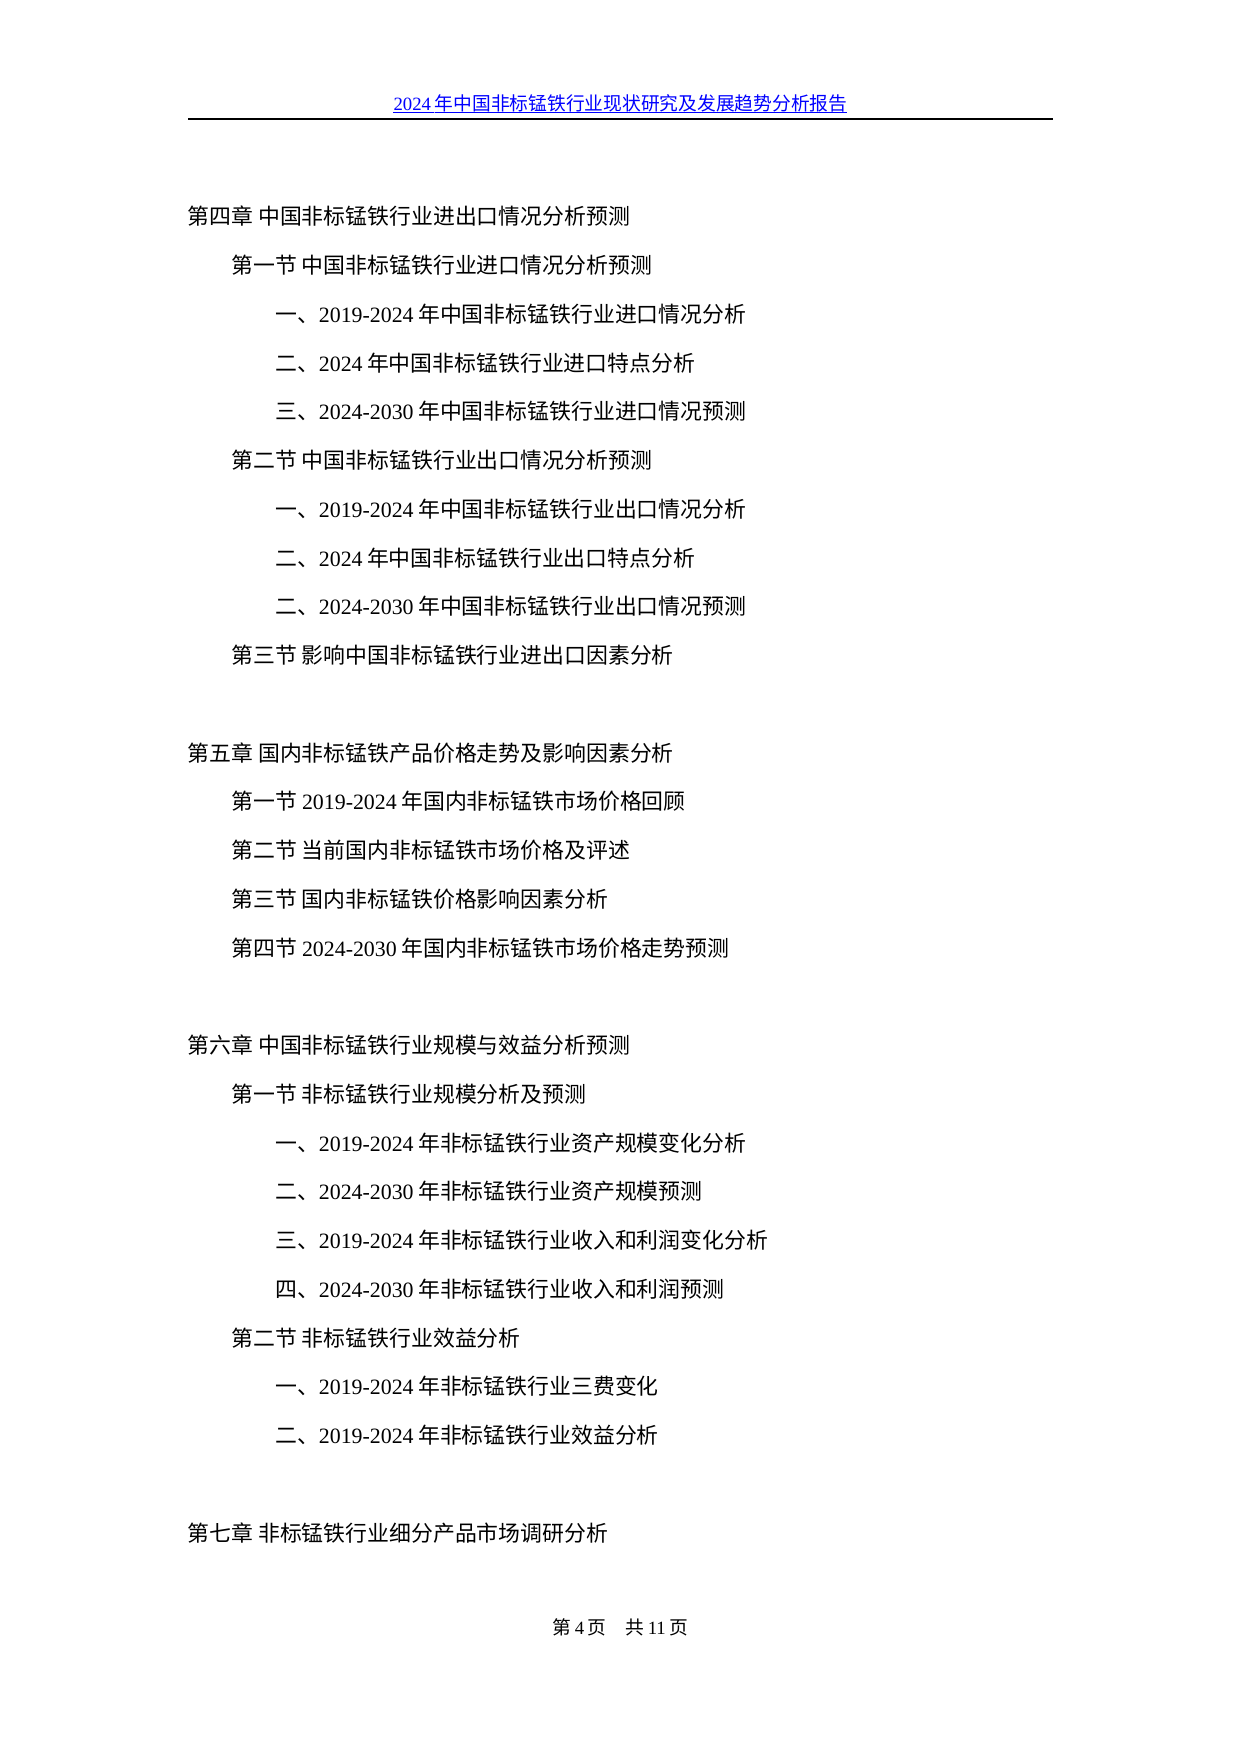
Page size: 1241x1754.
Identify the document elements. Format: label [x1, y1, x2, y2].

text [187, 150, 1053, 1548]
